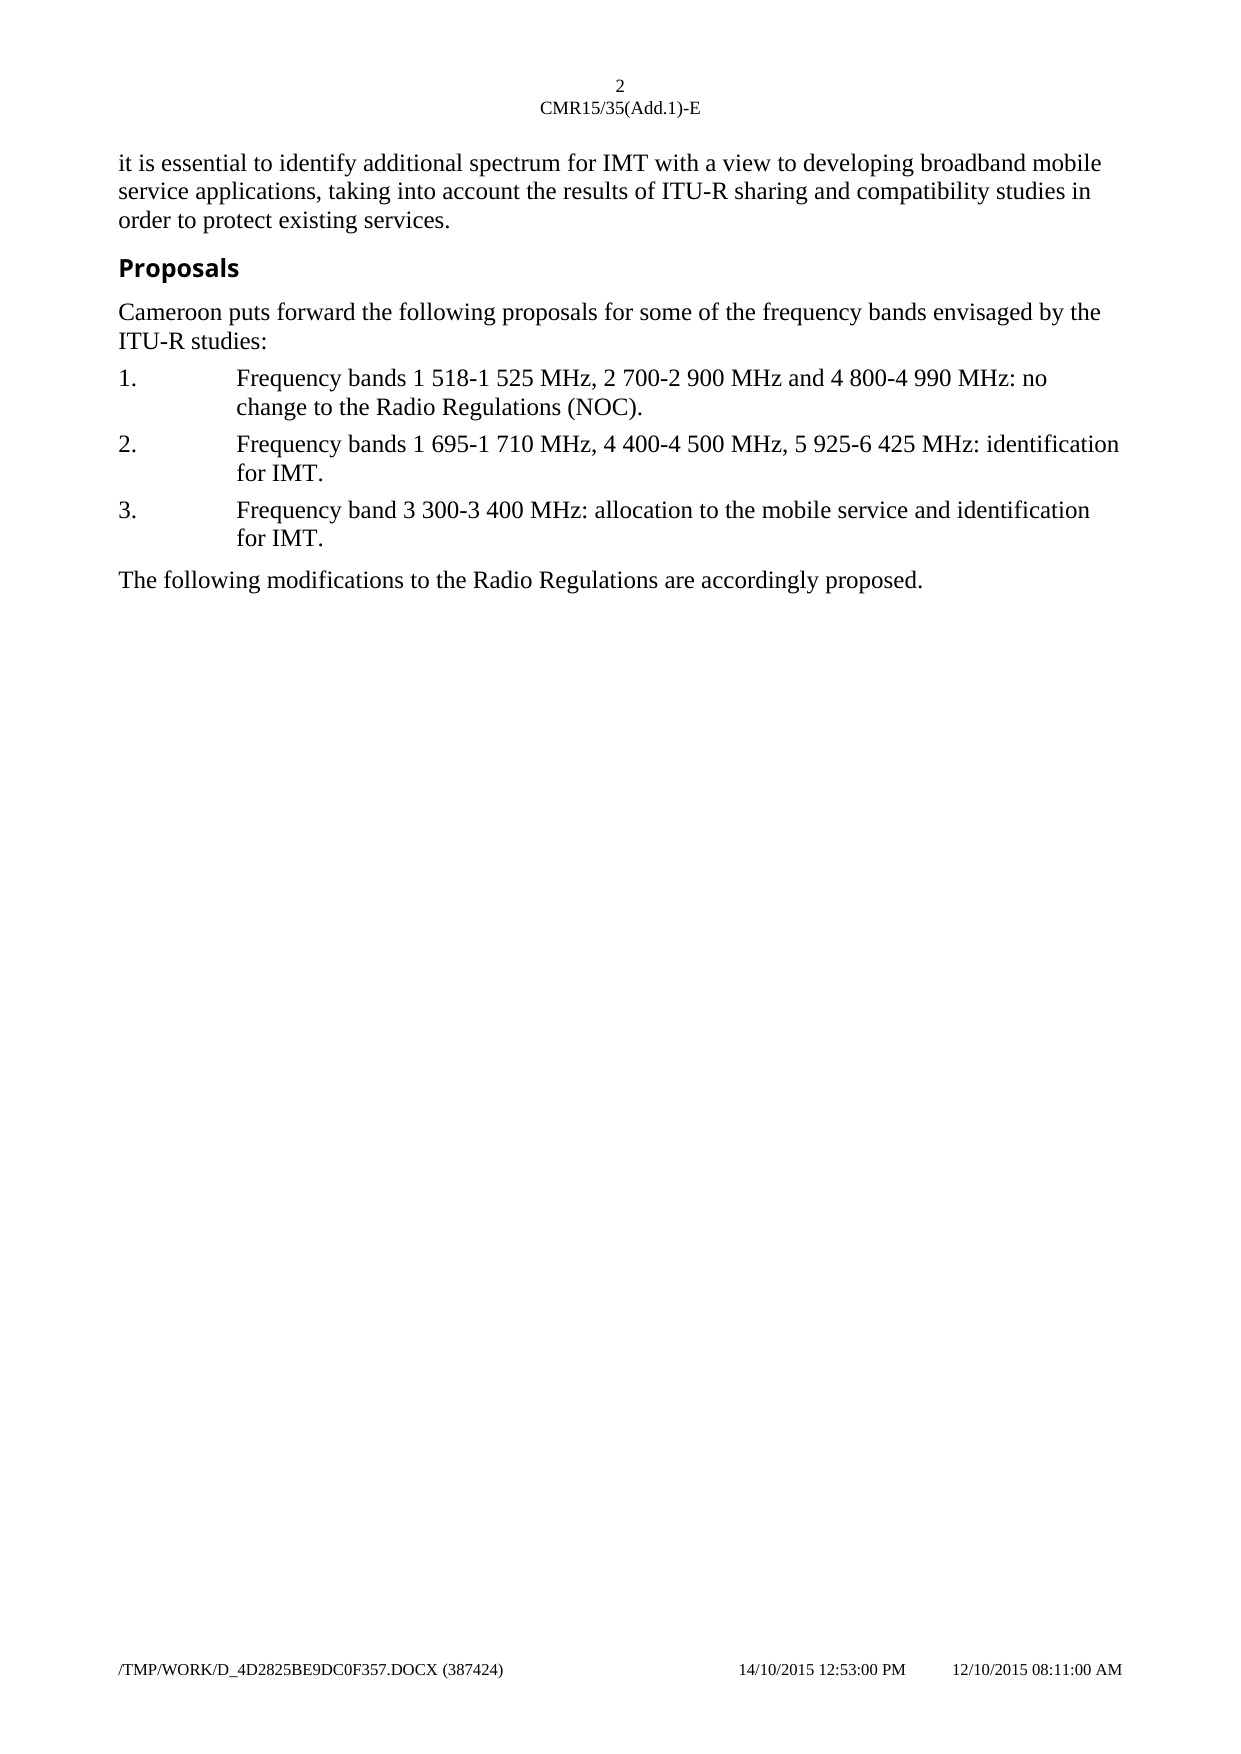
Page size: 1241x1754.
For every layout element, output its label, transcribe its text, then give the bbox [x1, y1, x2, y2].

text 3. Frequency band 3 300-3 400 MHz: allocation to the mobile service and identification for IMT. [118, 495, 1122, 552]
text it is essential to identify additional spectrum for IMT with a view to developing broadband mobile service applications, taking into account the results of ITU-R sharing and compatibility studies in order to protect existing services. [118, 148, 1122, 234]
text 2. Frequency bands 1 695-1 710 MHz, 4 400-4 500 MHz, 5 925-6 425 MHz: identification for IMT. [118, 429, 1122, 486]
subtitle Proposals [118, 251, 1122, 285]
text 1. Frequency bands 1 518-1 525 MHz, 2 700-2 900 MHz and 4 800-4 990 MHz: no change to the Radio Regulations (NOC). [118, 363, 1122, 421]
text The following modifications to the Radio Regulations are accordingly proposed. [118, 565, 1122, 593]
text Cameroon puts forward the following proposals for some of the frequency bands envisaged by the ITU-R studies: [118, 297, 1122, 355]
